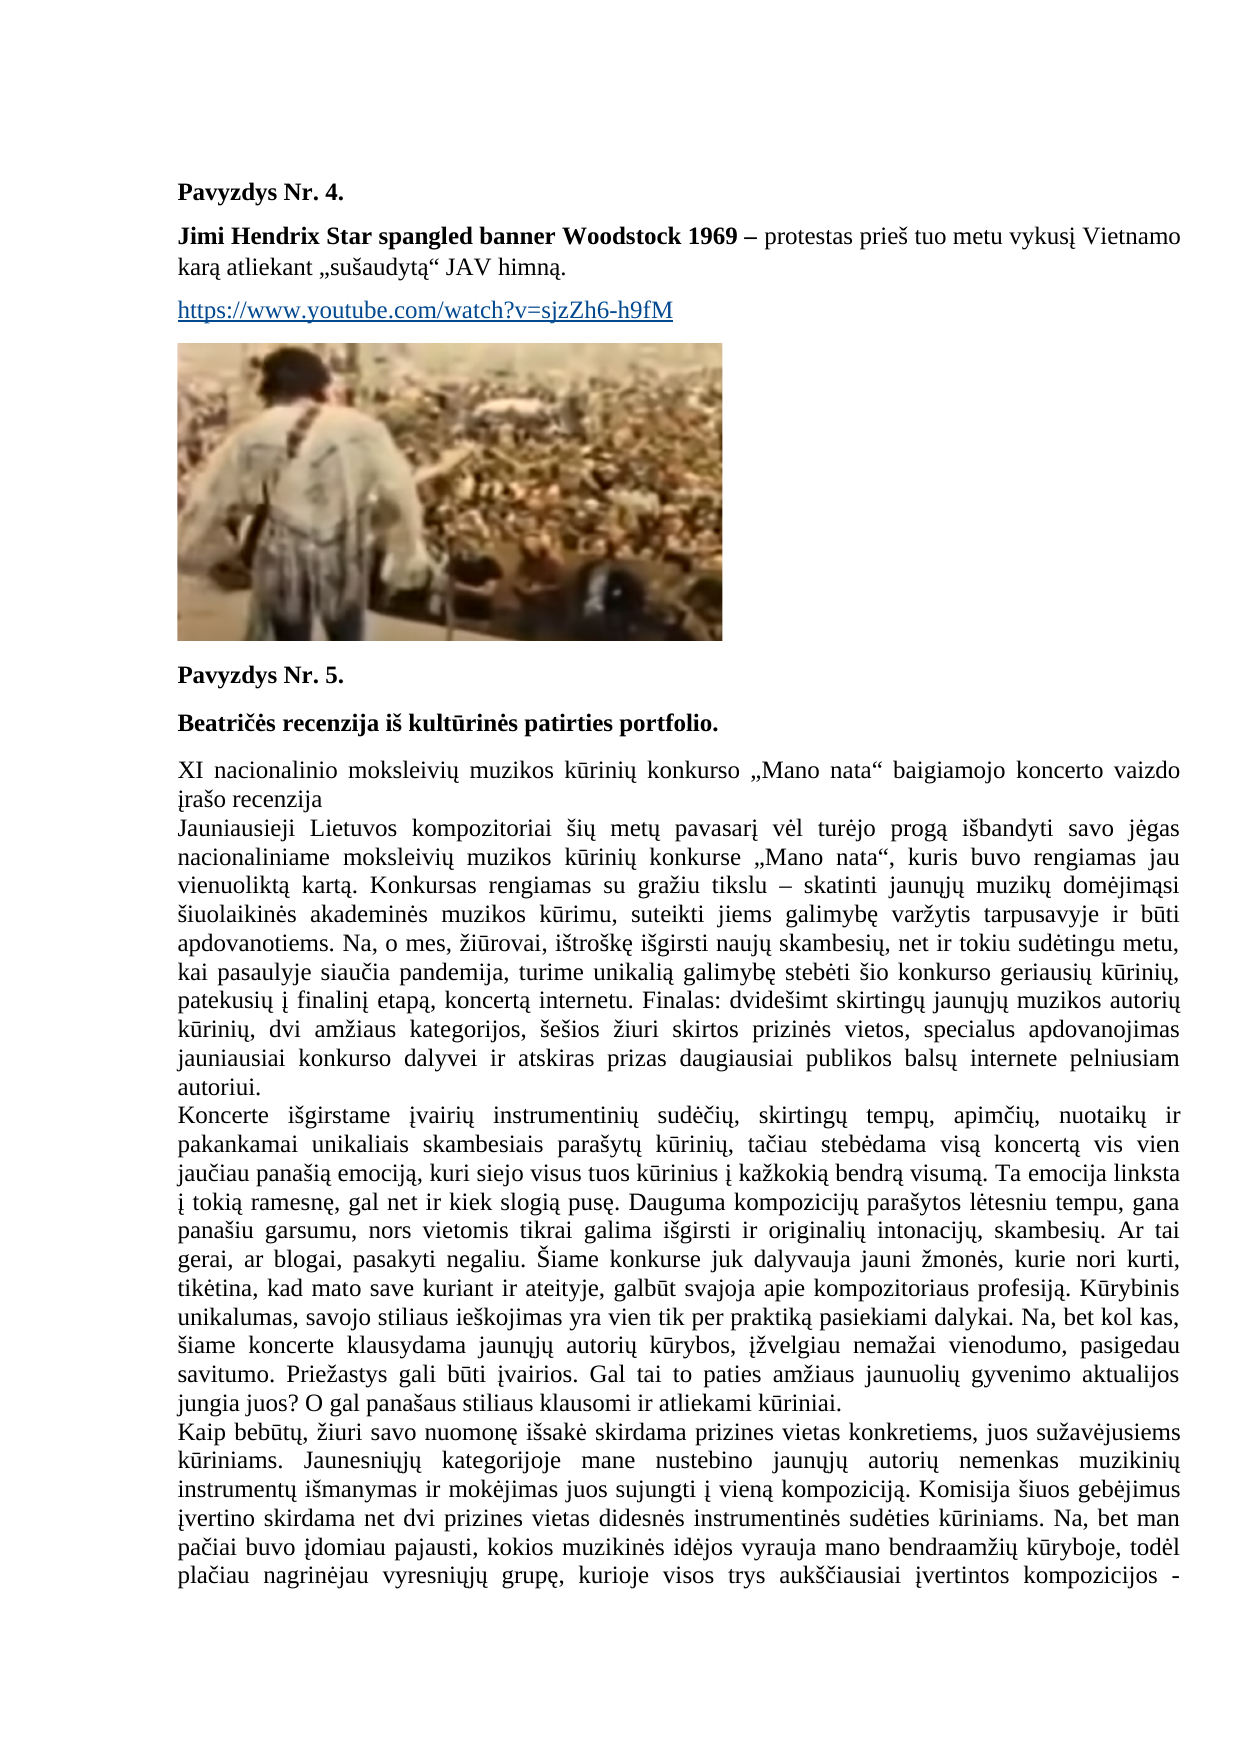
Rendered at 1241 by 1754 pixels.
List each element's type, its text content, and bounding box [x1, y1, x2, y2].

picture [177, 343, 723, 641]
text Jauniausieji Lietuvos kompozitoriai šių metų pavasarį vėl turėjo progą išbandyti savo jėgas nacionaliniame moksleivių muzikos kūrinių konkurse „Mano nata“, kuris buvo rengiamas jau vienuoliktą kartą. Konkursas rengiamas su gražiu tikslu – skatinti jaunųjų muzikų domėjimąsi šiuolaikinės akademinės muzikos kūrimu, suteikti jiems galimybę varžytis tarpusavyje ir būti apdovanotiems. Na, o mes, žiūrovai, ištroškę išgirsti naujų skambesių, net ir tokiu sudėtingu metu, kai pasaulyje siaučia pandemija, turime unikalią galimybę stebėti šio konkurso geriausių kūrinių, patekusių į finalinį etapą, koncertą internetu. Finalas: dvidešimt skirtingų jaunųjų muzikos autorių kūrinių, dvi amžiaus kategorijos, šešios žiuri skirtos prizinės vietos, specialus apdovanojimas jauniausiai konkurso dalyvei ir atskiras prizas daugiausiai publikos balsų internete pelniusiam autoriui. [177, 813, 1181, 1100]
text Koncerte išgirstame įvairių instrumentinių sudėčių, skirtingų tempų, apimčių, nuotaikų ir pakankamai unikaliais skambesiais parašytų kūrinių, tačiau stebėdama visą koncertą vis vien jaučiau panašią emociją, kuri siejo visus tuos kūrinius į kažkokią bendrą visumą. Ta emocija linksta į tokią ramesnę, gal net ir kiek slogią pusę. Dauguma kompozicijų parašytos lėtesniu tempu, gana panašiu garsumu, nors vietomis tikrai galima išgirsti ir originalių intonacijų, skambesių. Ar tai gerai, ar blogai, pasakyti negaliu. Šiame konkurse juk dalyvauja jauni žmonės, kurie nori kurti, tikėtina, kad mato save kuriant ir ateityje, galbūt svajoja apie kompozitoriaus profesiją. Kūrybinis unikalumas, savojo stiliaus ieškojimas yra vien tik per praktiką pasiekiami dalykai. Na, bet kol kas, šiame koncerte klausydama jaunųjų autorių kūrybos, įžvelgiau nemažai vienodumo, pasigedau savitumo. Priežastys gali būti įvairios. Gal tai to paties amžiaus jaunuolių gyvenimo aktualijos jungia juos? O gal panašaus stiliaus klausomi ir atliekami kūriniai. [177, 1100, 1181, 1417]
text https://www.youtube.com/watch?v=sjzZh6-h9fM [177, 295, 1181, 324]
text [177, 1417, 1181, 1589]
text Beatričės recenzija iš kultūrinės patirties portfolio. [177, 708, 1181, 736]
text Pavyzdys Nr. 5. [177, 660, 1181, 689]
text Jimi Hendrix Star spangled banner Woodstock 1969 – protestas prieš tuo metu vykusį Vietnamo karą atliekant „sušaudytą“ JAV himną. [177, 221, 1181, 281]
text Pavyzdys Nr. 4. [177, 177, 1181, 206]
text XI nacionalinio moksleivių muzikos kūrinių konkurso „Mano nata“ baigiamojo koncerto vaizdo įrašo recenzija [177, 755, 1181, 813]
